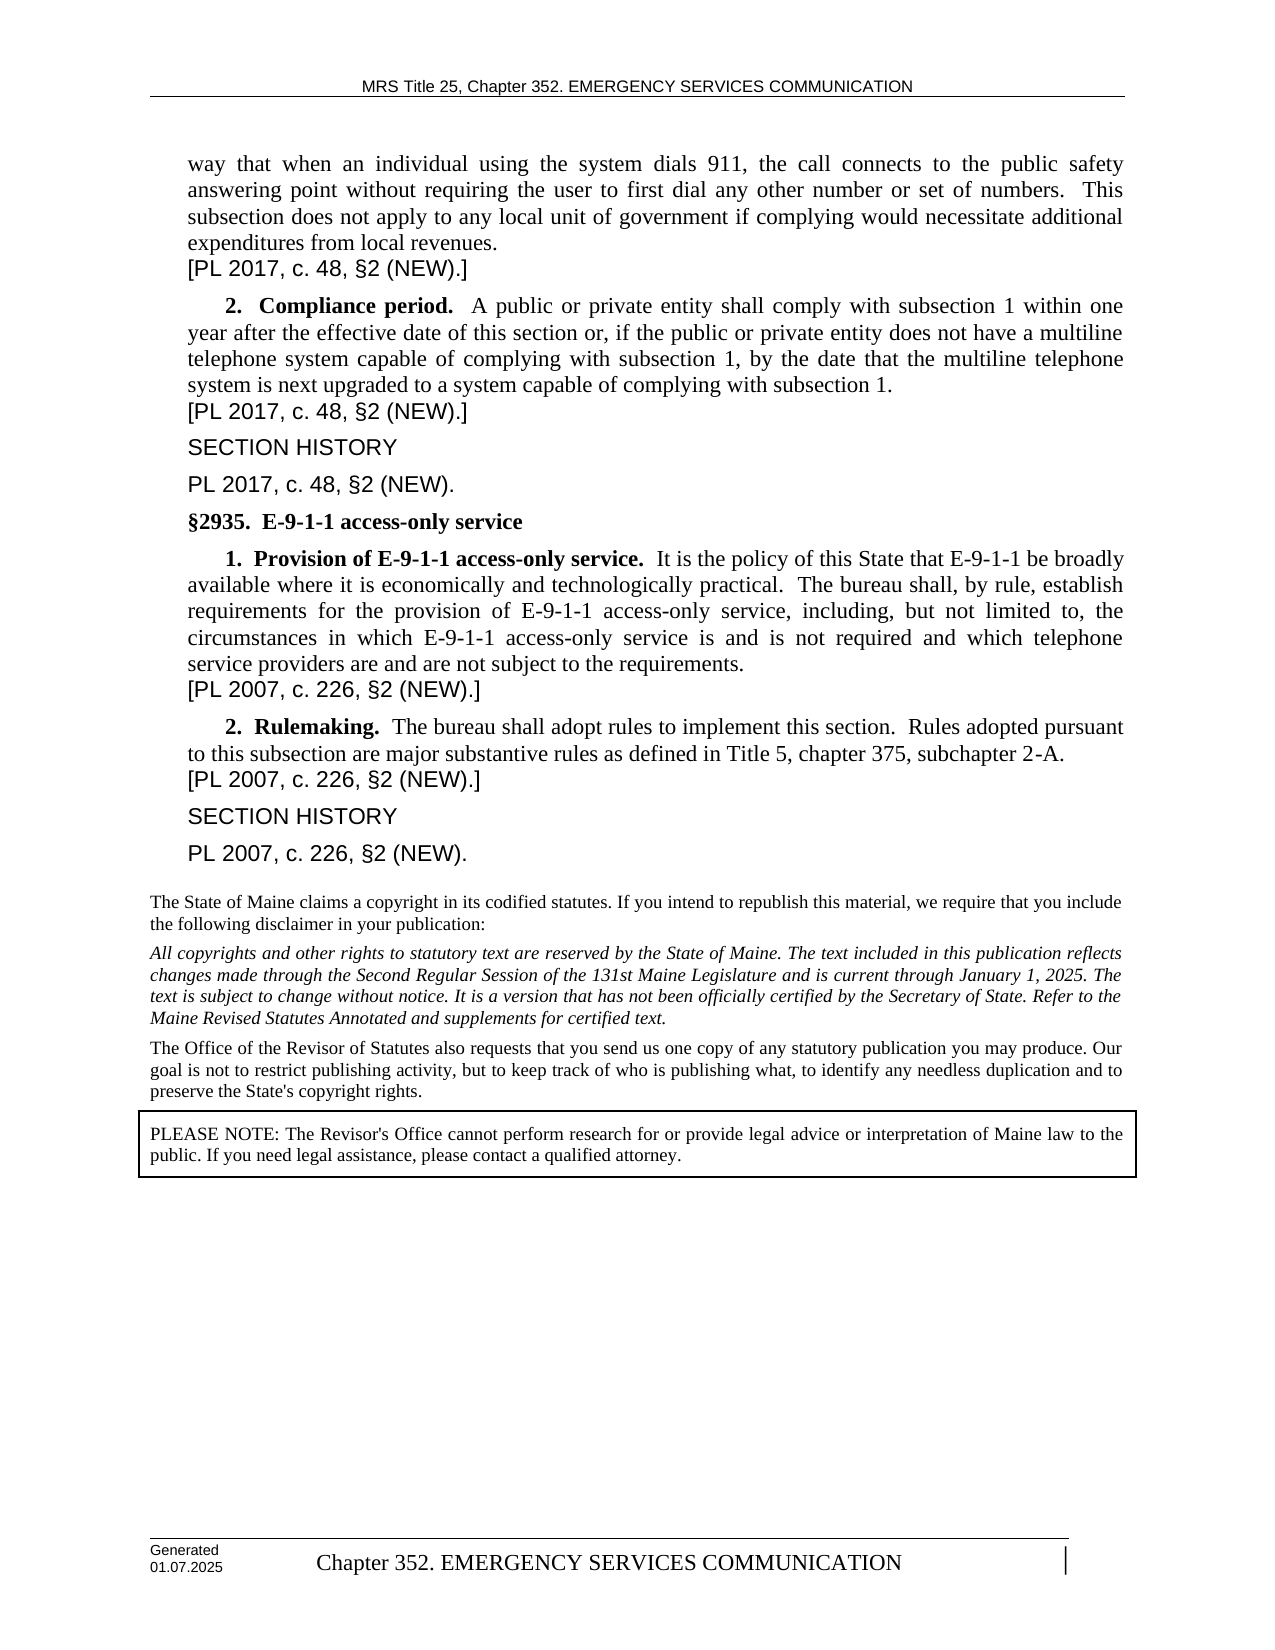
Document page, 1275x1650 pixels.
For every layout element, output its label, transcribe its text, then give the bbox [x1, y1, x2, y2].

text [PL 2017, c. 48, §2 (NEW).] [187, 255, 1125, 282]
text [187, 150, 1125, 255]
text SECTION HISTORY [187, 434, 1125, 461]
text §2935. E-9-1-1 access-only service [187, 508, 1125, 534]
text PL 2017, c. 48, §2 (NEW). [187, 471, 1125, 497]
text 1. Provision of E-9-1-1 access-only service. It is the policy of this State that E-9-1-1 be broadly available where it is economically and technologically practical. The bureau shall, by rule, establish requirements for the provision of E-9-1-1 access-only service, including, but not limited to, the circumstances in which E-9-1-1 access-only service is and is not required and which telephone service providers are and are not subject to the requirements. [187, 545, 1125, 676]
text [PL 2017, c. 48, §2 (NEW).] [187, 398, 1125, 424]
text 2. Compliance period. A public or private entity shall comply with subsection 1 within one year after the effective date of this section or, if the public or private entity does not have a multiline telephone system capable of complying with subsection 1, by the date that the multiline telephone system is next upgraded to a system capable of complying with subsection 1. [187, 292, 1125, 398]
text [PL 2007, c. 226, §2 (NEW).] [187, 766, 1125, 792]
text The State of Maine claims a copyright in its codified statutes. If you intend to republish this material, we require that you include the following disclaimer in your publication: [150, 891, 1125, 934]
text PL 2007, c. 226, §2 (NEW). [187, 839, 1125, 866]
text All copyrights and other rights to statutory text are reserved by the State of Maine. The text included in this publication reflects changes made through the Second Regular Session of the 131st Maine Legislature and is current through January 1, 2025 . The text is subject to change without notice. It is a version that has not been officially certified by the Secretary of State. Refer to the Maine Revised Statutes Annotated and supplements for certified text. [150, 942, 1125, 1028]
text The Office of the Revisor of Statutes also requests that you send us one copy of any statutory publication you may produce. Our goal is not to restrict publishing activity, but to keep track of who is publishing what, to identify any needless duplication and to preserve the State's copyright rights. [150, 1037, 1125, 1102]
text [PL 2007, c. 226, §2 (NEW).] [187, 676, 1125, 703]
text SECTION HISTORY [187, 803, 1125, 829]
text 2. Rulemaking. The bureau shall adopt rules to implement this section. Rules adopted pursuant to this subsection are major substantive rules as defined in Title 5, chapter 375, subchapter 2‑A. [187, 713, 1125, 766]
text PLEASE NOTE: The Revisor's Office cannot perform research for or provide legal advice or interpretation of Maine law to the public. If you need legal assistance, please contact a qualified attorney. [140, 1112, 1135, 1176]
